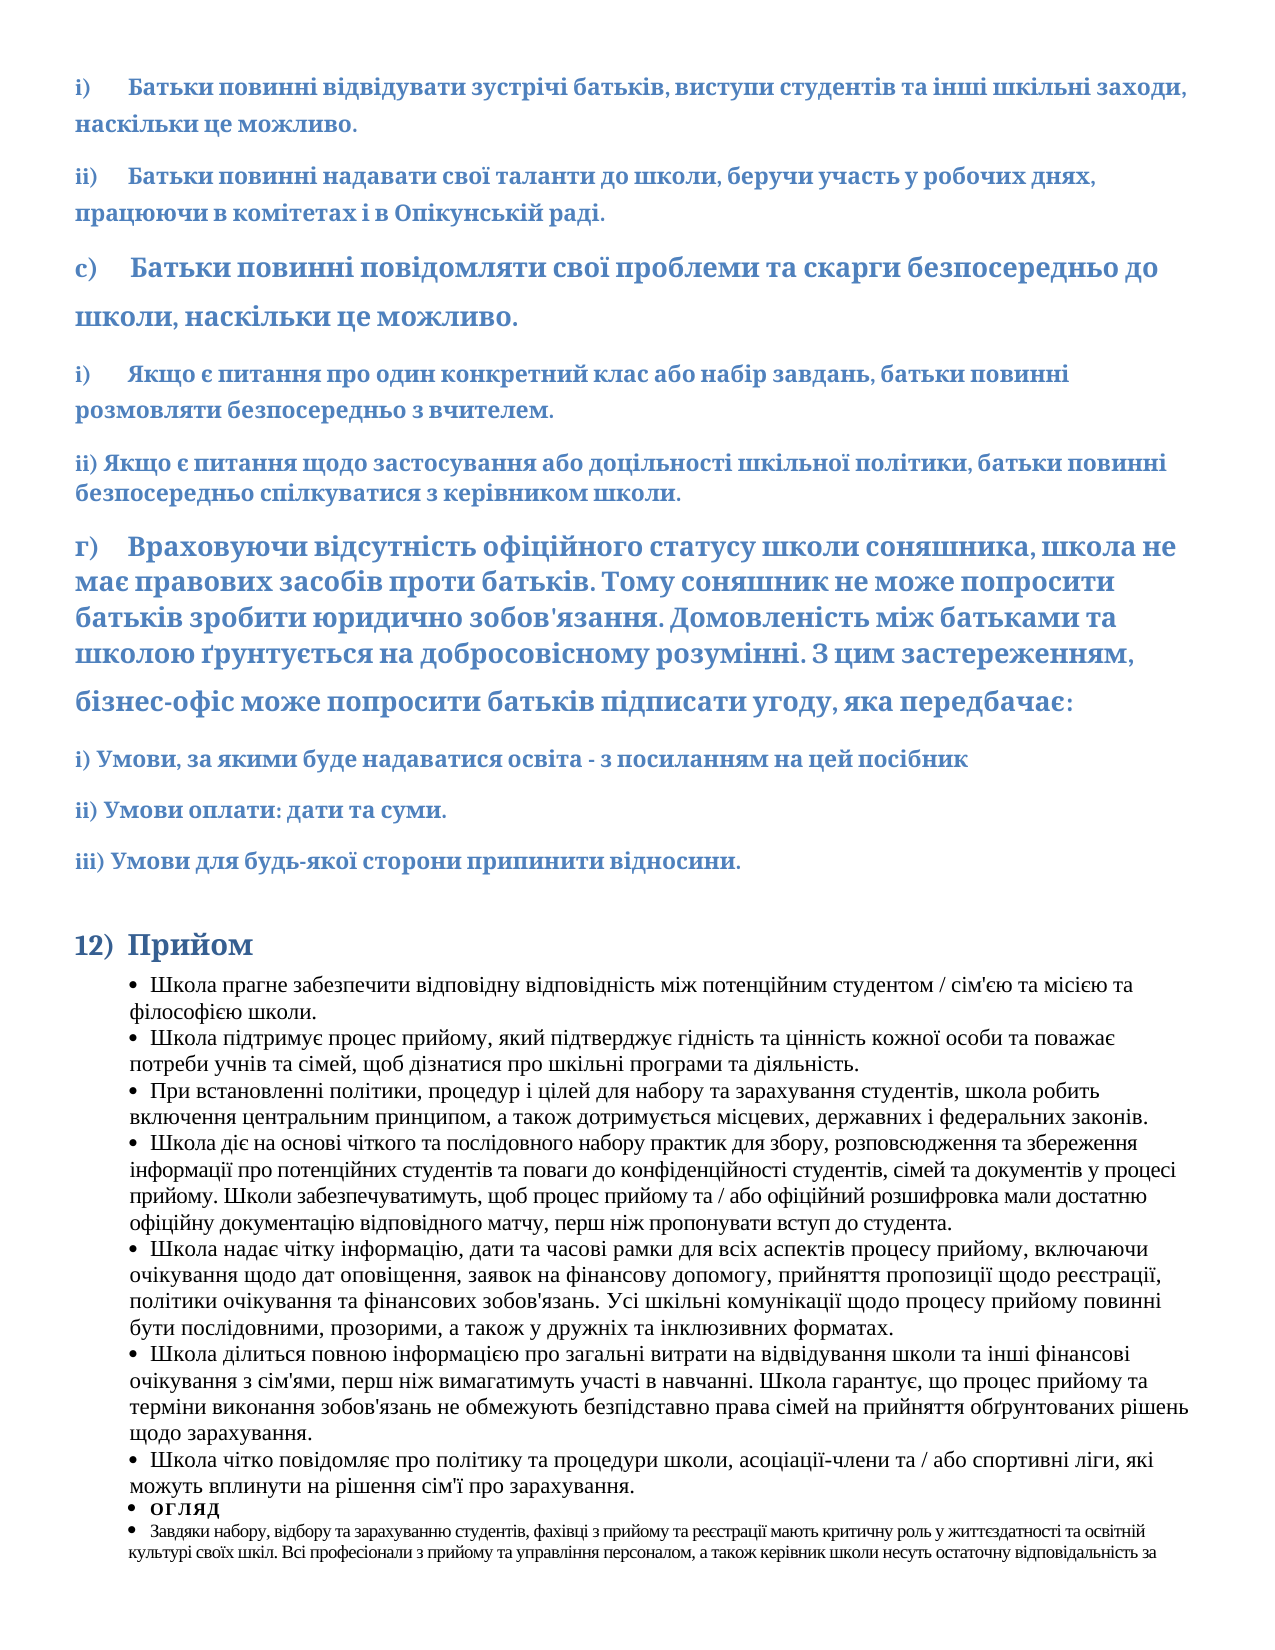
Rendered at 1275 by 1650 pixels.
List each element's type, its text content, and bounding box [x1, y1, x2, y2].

subtitle i) Якщо є питання про один конкретний клас або набір завдань, батьки повинні розмовляти безпосередньо з вчителем. [75, 361, 1200, 425]
list Школа прагне забезпечити відповідну відповідність між потенційним студентом / сім'єю та місією та філософією школи. [129, 971, 1200, 1024]
subtitle 12) Прийом [75, 929, 1200, 963]
subtitle ii) Якщо є питання щодо застосування або доцільності шкільної політики, батьки повинні безпосередньо спілкуватися з керівником школи. [75, 451, 1200, 507]
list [128, 1519, 1200, 1563]
list Школа ділиться повною інформацією про загальні витрати на відвідування школи та інші фінансові очікування з сім'ями, перш ніж вимагатимуть участі в навчанні. Школа гарантує, що процес прийому та терміни виконання зобов'язань не обмежують безпідставно права сімей на прийняття обґрунтованих рішень щодо зарахування. [129, 1340, 1200, 1446]
subtitle i) Умови, за якими буде надаватися освіта - з посиланням на цей посібник [75, 747, 1200, 773]
list Школа діє на основі чіткого та послідовного набору практик для збору, розповсюдження та збереження інформації про потенційних студентів та поваги до конфіденційності студентів, сімей та документів у процесі прийому. Школи забезпечуватимуть, щоб процес прийому та / або офіційний розшифровка мали достатню офіційну документацію відповідного матчу, перш ніж пропонувати вступ до студента. [129, 1129, 1200, 1235]
subtitle i) Батьки повинні відвідувати зустрічі батьків, виступи студентів та інші шкільні заходи, наскільки це можливо. [75, 75, 1200, 138]
subtitle ii) Умови оплати: дати та суми. [75, 798, 1200, 824]
subtitle c) Батьки повинні повідомляти свої проблеми та скарги безпосередньо до школи, наскільки це можливо. [75, 253, 1200, 334]
subtitle ii) Батьки повинні надавати свої таланти до школи, беручи участь у робочих днях, працюючи в комітетах і в Опікунській раді. [75, 164, 1200, 228]
list Школа чітко повідомляє про політику та процедури школи, асоціації-члени та / або спортивні ліги, які можуть вплинути на рішення сім'ї про зарахування. [129, 1446, 1200, 1498]
list Школа підтримує процес прийому, який підтверджує гідність та цінність кожної особи та поважає потреби учнів та сімей, щоб дізнатися про шкільні програми та діяльність. [129, 1024, 1200, 1077]
subtitle iii) Умови для будь-якої сторони припинити відносини. [75, 849, 1200, 875]
list ОГЛЯД [128, 1498, 1200, 1519]
subtitle г) Враховуючи відсутність офіційного статусу школи соняшника, школа не має правових засобів проти батьків. Тому соняшник не може попросити батьків зробити юридично зобов'язання. Домовленість між батьками та школою ґрунтується на добросовісному розумінні. З цим застереженням, бізнес-офіс може попросити батьків підписати угоду, яка передбачає: [75, 532, 1200, 720]
list Школа надає чітку інформацію, дати та часові рамки для всіх аспектів процесу прийому, включаючи очікування щодо дат оповіщення, заявок на фінансову допомогу, прийняття пропозиції щодо реєстрації, політики очікування та фінансових зобов'язань. Усі шкільні комунікації щодо процесу прийому повинні бути послідовними, прозорими, а також у дружніх та інклюзивних форматах. [129, 1235, 1200, 1340]
list При встановленні політики, процедур і цілей для набору та зарахування студентів, школа робить включення центральним принципом, а також дотримується місцевих, державних і федеральних законів. [129, 1077, 1200, 1129]
